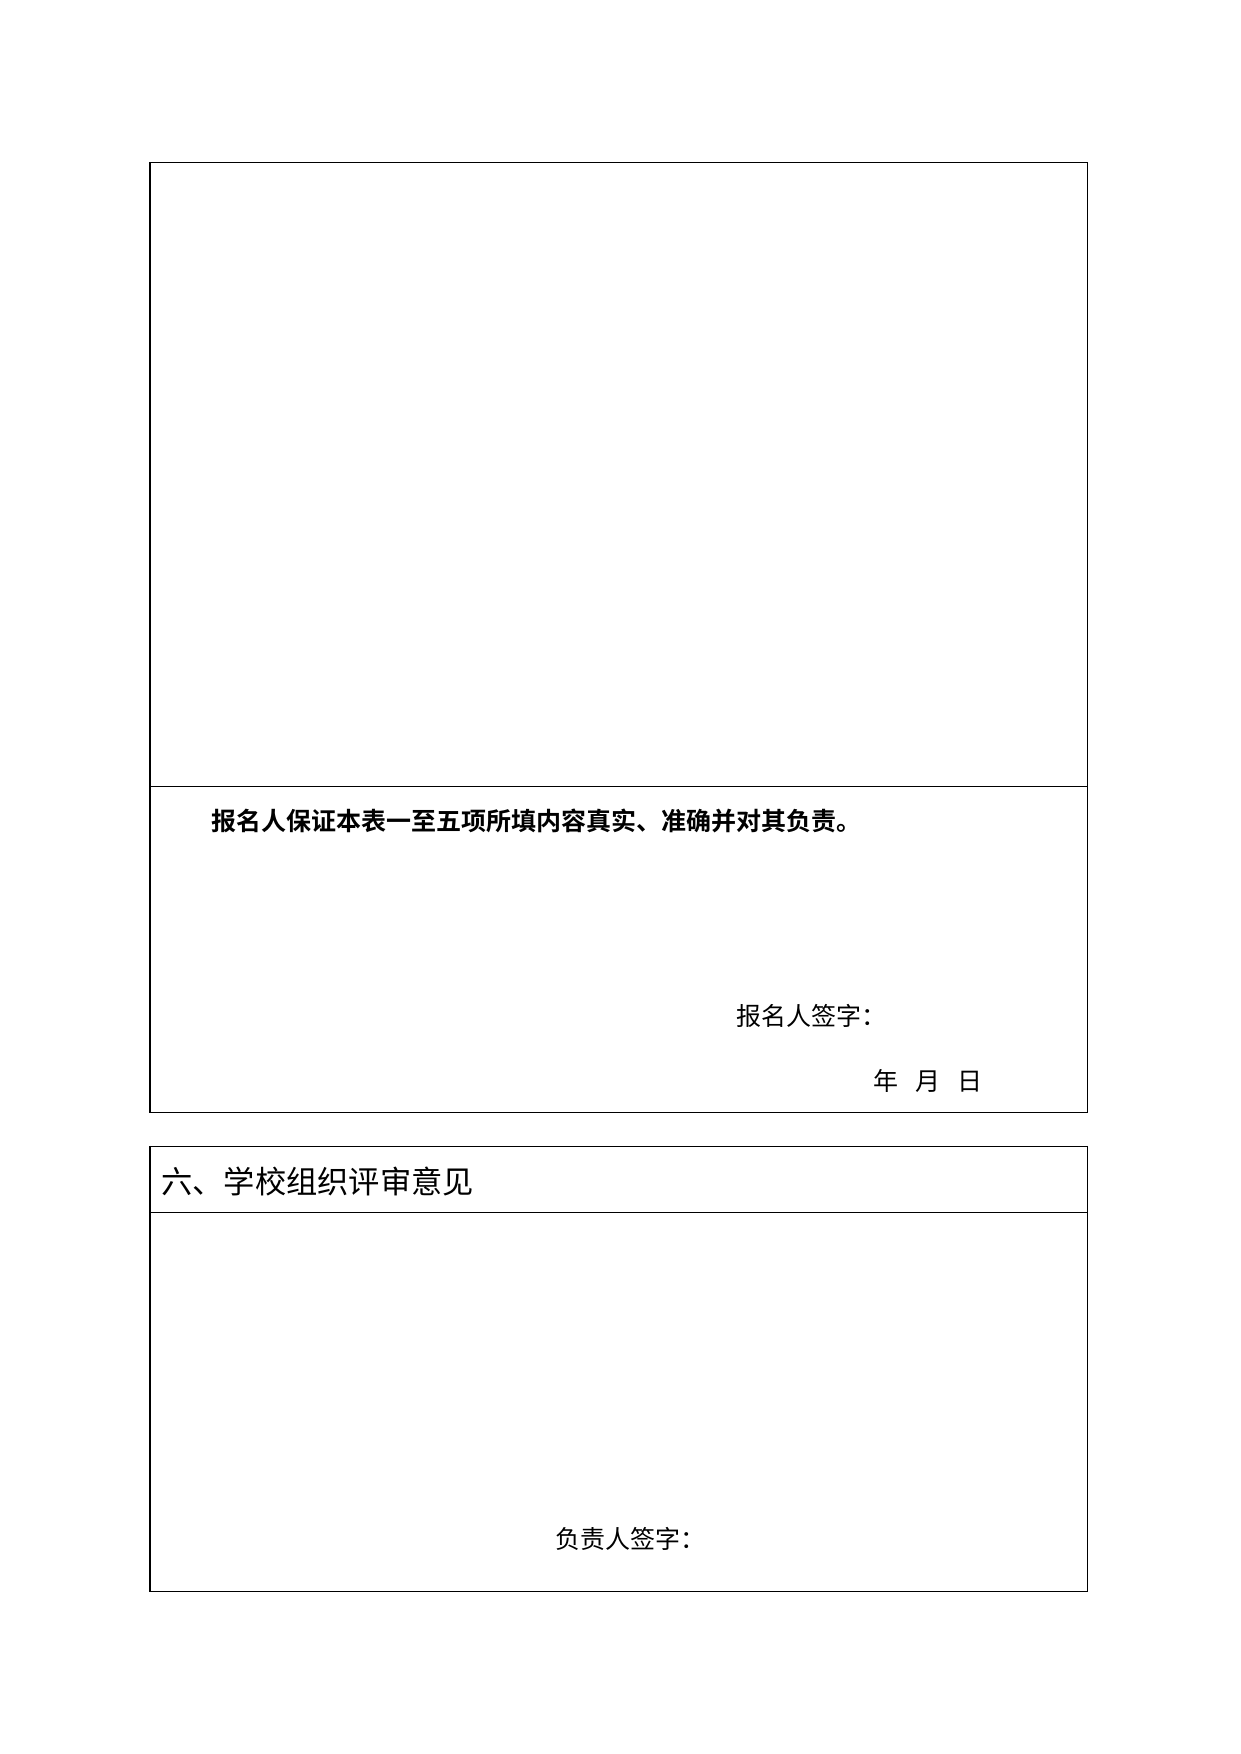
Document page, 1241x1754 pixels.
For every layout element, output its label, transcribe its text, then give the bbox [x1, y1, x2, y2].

table_header 六、学校组织评审意见 [151, 1147, 1087, 1212]
table_cell 负责人签字： 年 月 日 [151, 1213, 1087, 1591]
table_cell 报名人保证本表一至五项所填内容真实、准确并对其负责。 报名人签字： 年 月 日 [151, 787, 1087, 1112]
table_cell [151, 163, 1087, 786]
